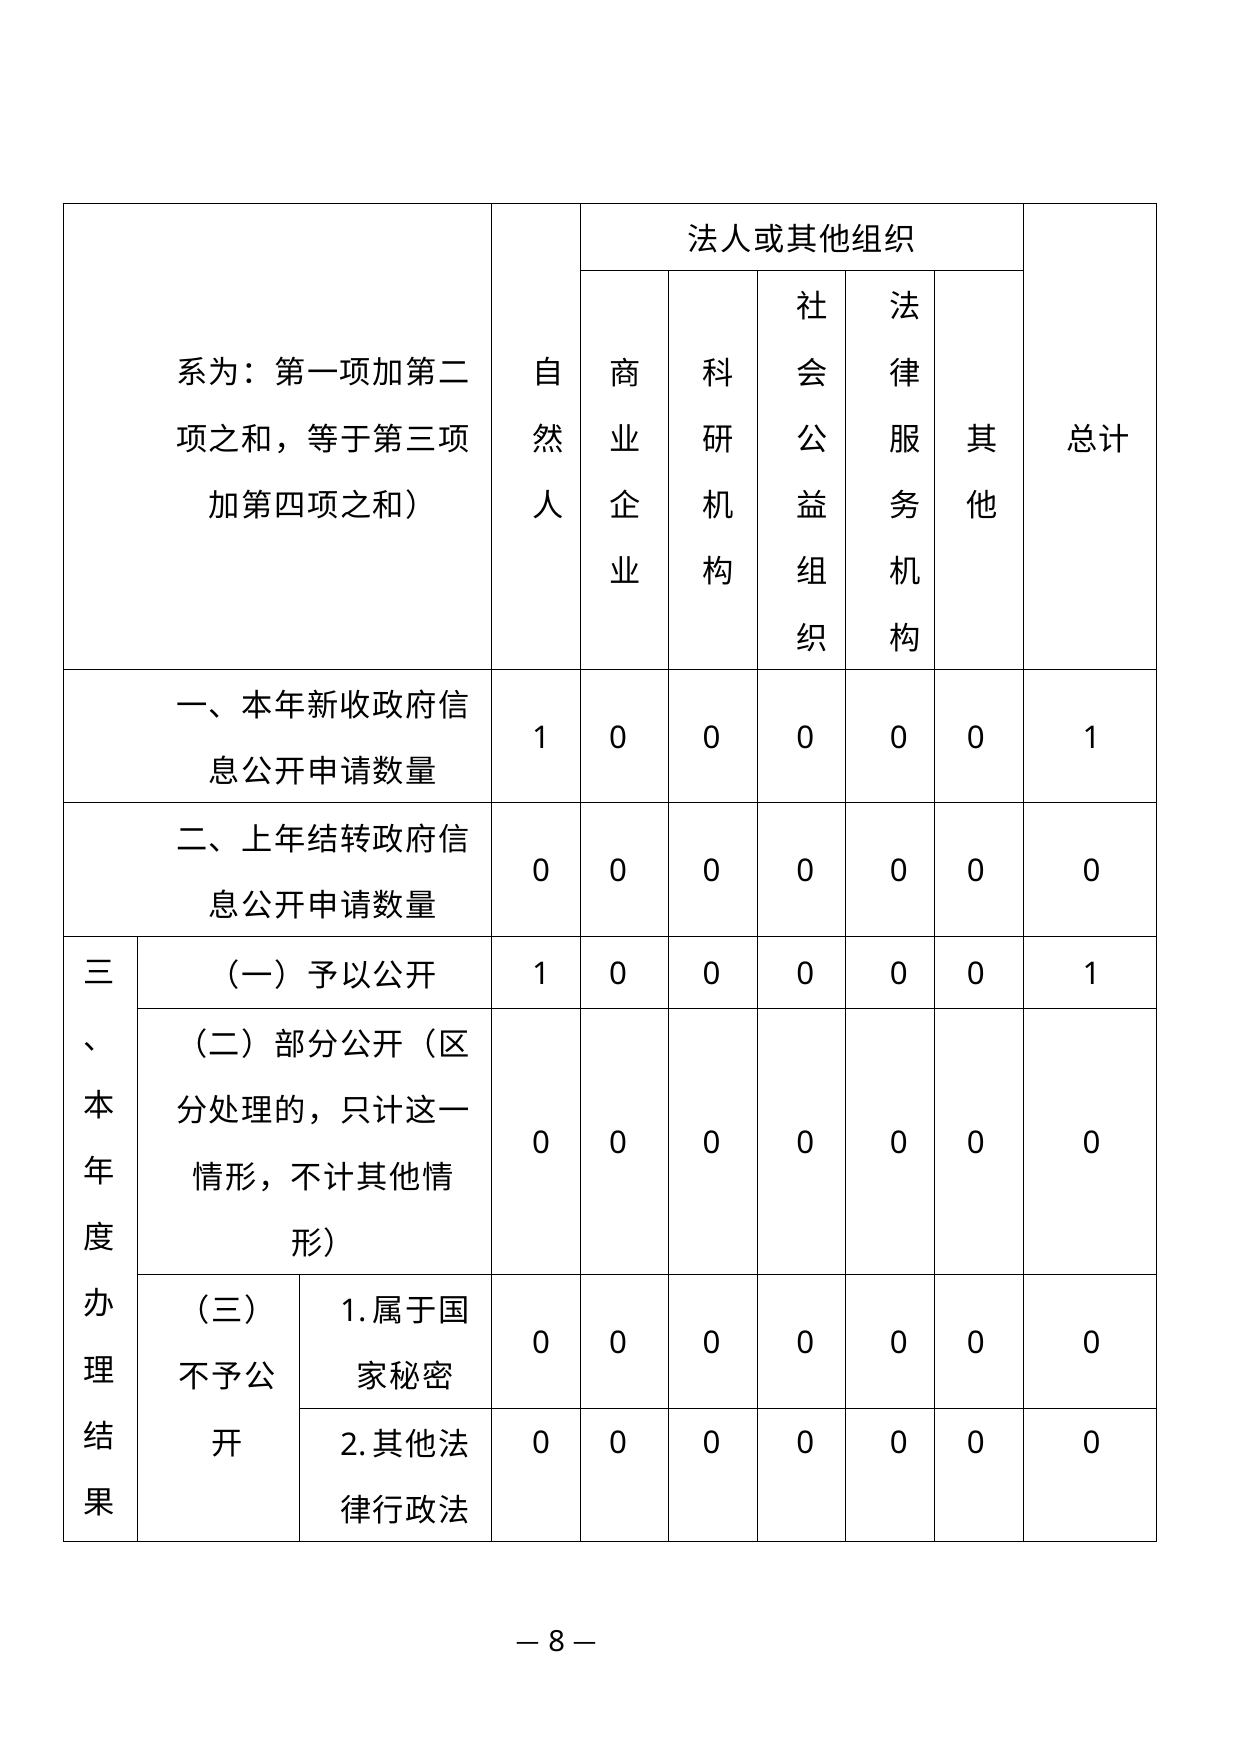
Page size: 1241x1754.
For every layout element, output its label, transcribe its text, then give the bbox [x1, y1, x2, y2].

table_cell 社会公益组织 [758, 271, 845, 669]
table_cell 0 [669, 937, 757, 1008]
table_cell 1 [492, 937, 580, 1008]
table_cell 0 [492, 803, 580, 936]
table_cell 0 [1024, 1409, 1156, 1541]
table_cell 0 [669, 1275, 757, 1407]
table_cell 一、本年新收政府信息公开申请数量 [64, 670, 491, 802]
table_cell 0 [581, 937, 668, 1008]
table_cell 0 [669, 1009, 757, 1274]
table_cell 0 [846, 937, 934, 1008]
table_cell 0 [492, 1275, 580, 1407]
table_cell 0 [1024, 803, 1156, 936]
table_cell 0 [669, 670, 757, 802]
table_cell 科研机构 [669, 271, 757, 669]
table_cell 1 [1024, 937, 1156, 1008]
table_cell 0 [581, 670, 668, 802]
table_cell 0 [669, 1409, 757, 1541]
table_cell 0 [758, 1009, 845, 1274]
table_cell 0 [669, 803, 757, 936]
table_cell 0 [492, 1409, 580, 1541]
table_cell 0 [758, 803, 845, 936]
table_cell 1 [492, 670, 580, 802]
table_cell 0 [846, 803, 934, 936]
table_cell 自然人 [492, 204, 580, 669]
table_cell 0 [935, 1409, 1023, 1541]
table_cell 0 [846, 670, 934, 802]
table_cell 0 [846, 1409, 934, 1541]
table_cell （三）不予公开 [138, 1275, 299, 1541]
table_cell 三、本年度办理结果 [64, 937, 137, 1541]
table_cell 0 [581, 803, 668, 936]
table_cell 0 [935, 670, 1023, 802]
table_cell （一）予以公开 [138, 937, 491, 1008]
table_cell 0 [758, 670, 845, 802]
table_cell （二）部分公开（区分处理的，只计这一情形，不计其他情形） [138, 1009, 491, 1274]
table_cell 0 [935, 937, 1023, 1008]
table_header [64, 204, 491, 669]
table_cell 0 [935, 803, 1023, 936]
table_cell 商业企业 [581, 271, 668, 669]
table_cell 0 [758, 1275, 845, 1407]
table_cell 法律服务机构 [846, 271, 934, 669]
table_cell 0 [935, 1275, 1023, 1407]
table_cell 二、上年结转政府信息公开申请数量 [64, 803, 491, 936]
table_cell 0 [758, 937, 845, 1008]
table_cell 法人或其他组织 [581, 204, 1023, 270]
table_cell 0 [935, 1009, 1023, 1274]
table_cell 0 [1024, 1009, 1156, 1274]
table_cell 0 [758, 1409, 845, 1541]
table_cell 0 [846, 1275, 934, 1407]
table_cell 其他 [935, 271, 1023, 669]
table_cell 1.属于国家秘密 [300, 1275, 491, 1407]
table_cell 0 [581, 1009, 668, 1274]
table_cell 2.其他法律行政法规禁止公开 [300, 1409, 491, 1541]
table_cell 1 [1024, 670, 1156, 802]
table_cell 0 [581, 1275, 668, 1407]
table_cell 0 [581, 1409, 668, 1541]
table_cell 0 [492, 1009, 580, 1274]
table_cell 0 [1024, 1275, 1156, 1407]
table_cell 总计 [1024, 204, 1156, 669]
table_cell 0 [846, 1009, 934, 1274]
